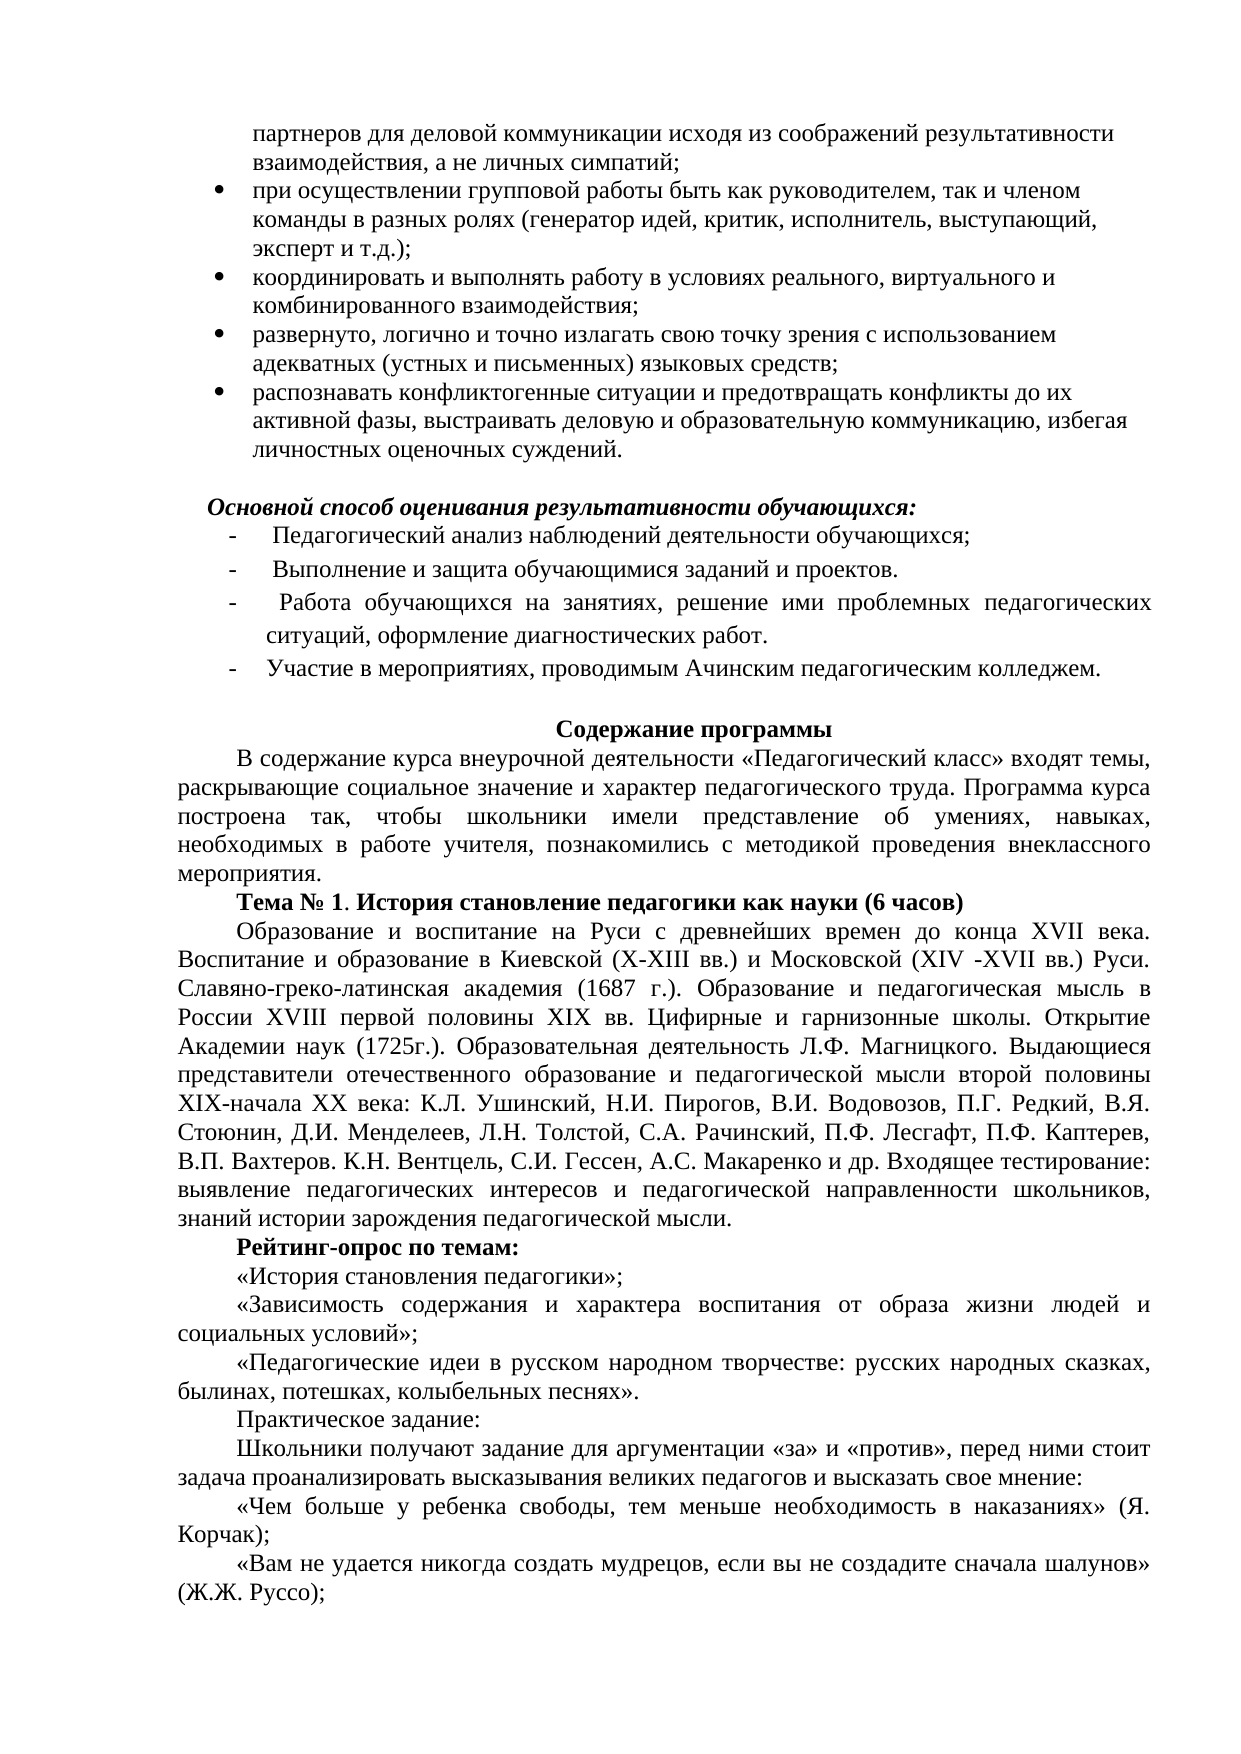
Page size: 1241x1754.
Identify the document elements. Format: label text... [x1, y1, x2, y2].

text «История становления педагогики»; [177, 1261, 1152, 1289]
text Тема № 1. История становление педагогики как науки (6 часов) [177, 887, 1152, 916]
text Образование и воспитание на Руси с древнейших времен до конца ХVII века. Воспитание и образование в Киевской (Х-ХIII вв.) и Московской (ХIV -ХVII вв.) Руси. Славяно-греко-латинская академия (1687 г.). Образование и педагогическая мысль в России ХVIII первой половины XIX вв. Цифирные и гарнизонные школы. Открытие Академии наук (1725г.). Образовательная деятельность Л.Ф. Магницкого. Выдающиеся представители отечественного образование и педагогической мысли второй половины XIX-начала XX века: К.Л. Ушинский, Н.И. Пирогов, В.И. Водовозов, П.Г. Редкий, В.Я. Стоюнин, Д.И. Менделеев, Л.Н. Толстой, С.А. Рачинский, П.Ф. Лесгафт, П.Ф. Каптерев, В.П. Вахтеров. К.Н. Вентцель, С.И. Гессен, А.С. Макаренко и др. Входящее тестирование: выявление педагогических интересов и педагогической направленности школьников, знаний истории зарождения педагогической мысли. [177, 916, 1152, 1232]
text «Вам не удается никогда создать мудрецов, если вы не создадите сначала шалунов» (Ж.Ж. Руссо); [177, 1548, 1152, 1606]
list Выполнение и защита обучающимися заданий и проектов. [228, 554, 1152, 582]
text Практическое задание: [177, 1404, 1152, 1433]
list при осуществлении групповой работы быть как руководителем, так и членом команды в разных ролях (генератор идей, критик, исполнитель, выступающий, эксперт и т.д.); [215, 176, 1152, 262]
text «Чем больше у ребенка свободы, тем меньше необходимость в наказаниях» (Я. Корчак); [177, 1491, 1152, 1548]
text В содержание курса внеурочной деятельности «Педагогический класс» входят темы, раскрывающие социальное значение и характер педагогического труда. Программа курса построена так, чтобы школьники имели представление об умениях, навыках, необходимых в работе учителя, познакомились с методикой проведения внеклассного мероприятия. [177, 743, 1152, 887]
text Школьники получают задание для аргументации «за» и «против», перед ними стоит задача проанализировать высказывания великих педагогов и высказать свое мнение: [177, 1433, 1152, 1491]
list Работа обучающихся на занятиях, решение ими проблемных педагогических ситуаций, оформление диагностических работ. [228, 587, 1152, 648]
text «Педагогические идеи в русском народном творчестве: русских народных сказках, былинах, потешках, колыбельных песнях». [177, 1347, 1152, 1404]
list Основной способ оценивания результативности обучающихся: [177, 492, 1152, 521]
list Педагогический анализ наблюдений деятельности обучающихся; [228, 521, 1152, 549]
list координировать и выполнять работу в условиях реального, виртуального и комбинированного взаимодействия; [215, 262, 1152, 319]
text «Зависимость содержания и характера воспитания от образа жизни людей и социальных условий»; [177, 1289, 1152, 1347]
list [215, 118, 1152, 176]
text Содержание программы [177, 714, 1152, 743]
text Рейтинг-опрос по темам: [177, 1232, 1152, 1261]
list Участие в мероприятиях, проводимым Ачинским педагогическим колледжем. [228, 653, 1152, 681]
list распознавать конфликтогенные ситуации и предотвращать конфликты до их активной фазы, выстраивать деловую и образовательную коммуникацию, избегая личностных оценочных суждений. [215, 377, 1152, 463]
list развернуто, логично и точно излагать свою точку зрения с использованием адекватных (устных и письменных) языковых средств; [215, 319, 1152, 377]
